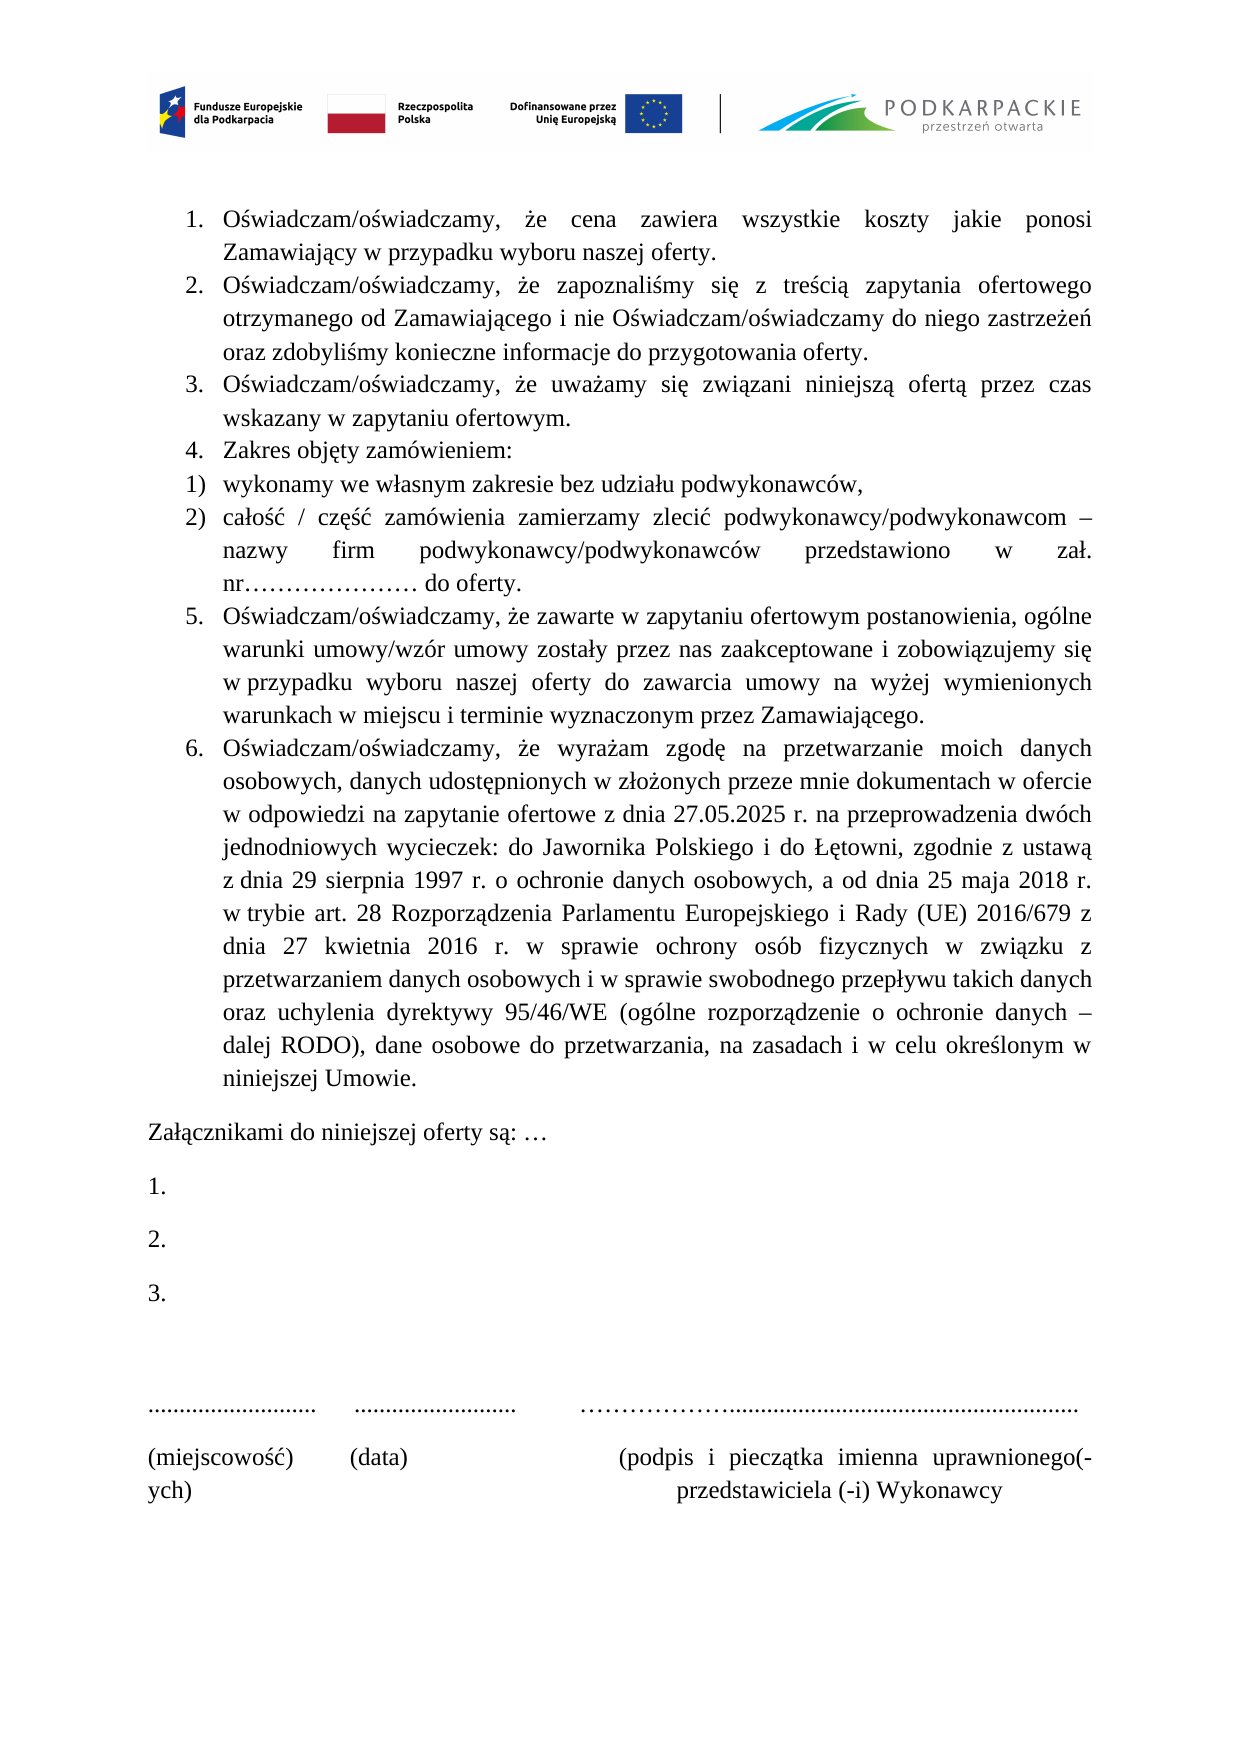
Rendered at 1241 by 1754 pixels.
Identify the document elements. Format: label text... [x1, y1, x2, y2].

list całość / część zamówienia zamierzamy zlecić podwykonawcy/podwykonawcom – nazwy firm podwykonawcy/podwykonawców przedstawiono w zał. nr………………… do oferty. [185, 502, 1093, 596]
list Oświadczam/oświadczamy, że zapoznaliśmy się z treścią zapytania ofertowego otrzymanego od Zamawiającego i nie Oświadczam/oświadczamy do niego zastrzeżeń oraz zdobyliśmy konieczne informacje do przygotowania oferty. [185, 271, 1093, 365]
list wykonamy we własnym zakresie bez udziału podwykonawców, [185, 469, 1093, 497]
text 3. [148, 1278, 1093, 1307]
text 1. [148, 1171, 1093, 1199]
list Oświadczam/oświadczamy, że wyrażam zgodę na przetwarzanie moich danych osobowych, danych udostępnionych w złożonych przeze mnie dokumentach w ofercie w odpowiedzi na zapytanie ofertowe z dnia 27.05.2025 r. na przeprowadzenia dwóch jednodniowych wycieczek: do Jawornika Polskiego i do Łętowni, zgodnie z ustawą z dnia 29 sierpnia 1997 r. o ochronie danych osobowych, a od dnia 25 maja 2018 r. w trybie art. 28 Rozporządzenia Parlamentu Europejskiego i Rady (UE) 2016/679 z dnia 27 kwietnia 2016 r. w sprawie ochrony osób fizycznych w związku z przetwarzaniem danych osobowych i w sprawie swobodnego przepływu takich danych oraz uchylenia dyrektywy 95/46/WE (ogólne rozporządzenie o ochronie danych – dalej RODO), dane osobowe do przetwarzania, na zasadach i w celu określonym w niniejszej Umowie. [185, 733, 1093, 1092]
list Oświadczam/oświadczamy, że zawarte w zapytaniu ofertowym postanowienia, ogólne warunki umowy/wzór umowy zostały przez nas zaakceptowane i zobowiązujemy się w przypadku wyboru naszej oferty do zawarcia umowy na wyżej wymienionych warunkach w miejscu i terminie wyznaczonym przez Zamawiającego. [185, 601, 1093, 728]
list Oświadczam/oświadczamy, że cena zawiera wszystkie koszty jakie ponosi Zamawiający w przypadku wyboru naszej oferty. [185, 204, 1093, 266]
text 2. [148, 1224, 1093, 1253]
text Załącznikami do niniejszej oferty są: … [148, 1117, 1093, 1146]
list Zakres objęty zamówieniem: [185, 436, 1093, 464]
list Oświadczam/oświadczamy, że uważamy się związani niniejszą ofertą przez czas wskazany w zapytaniu ofertowym. [185, 369, 1093, 431]
text ........................... .......................... ………………........................................................ [148, 1389, 1093, 1417]
text (miejscowość) (data) (podpis i pieczątka imienna uprawnionego(- ych) przedstawiciela (-i) Wykonawcy [148, 1442, 1093, 1504]
picture [147, 73, 1093, 151]
